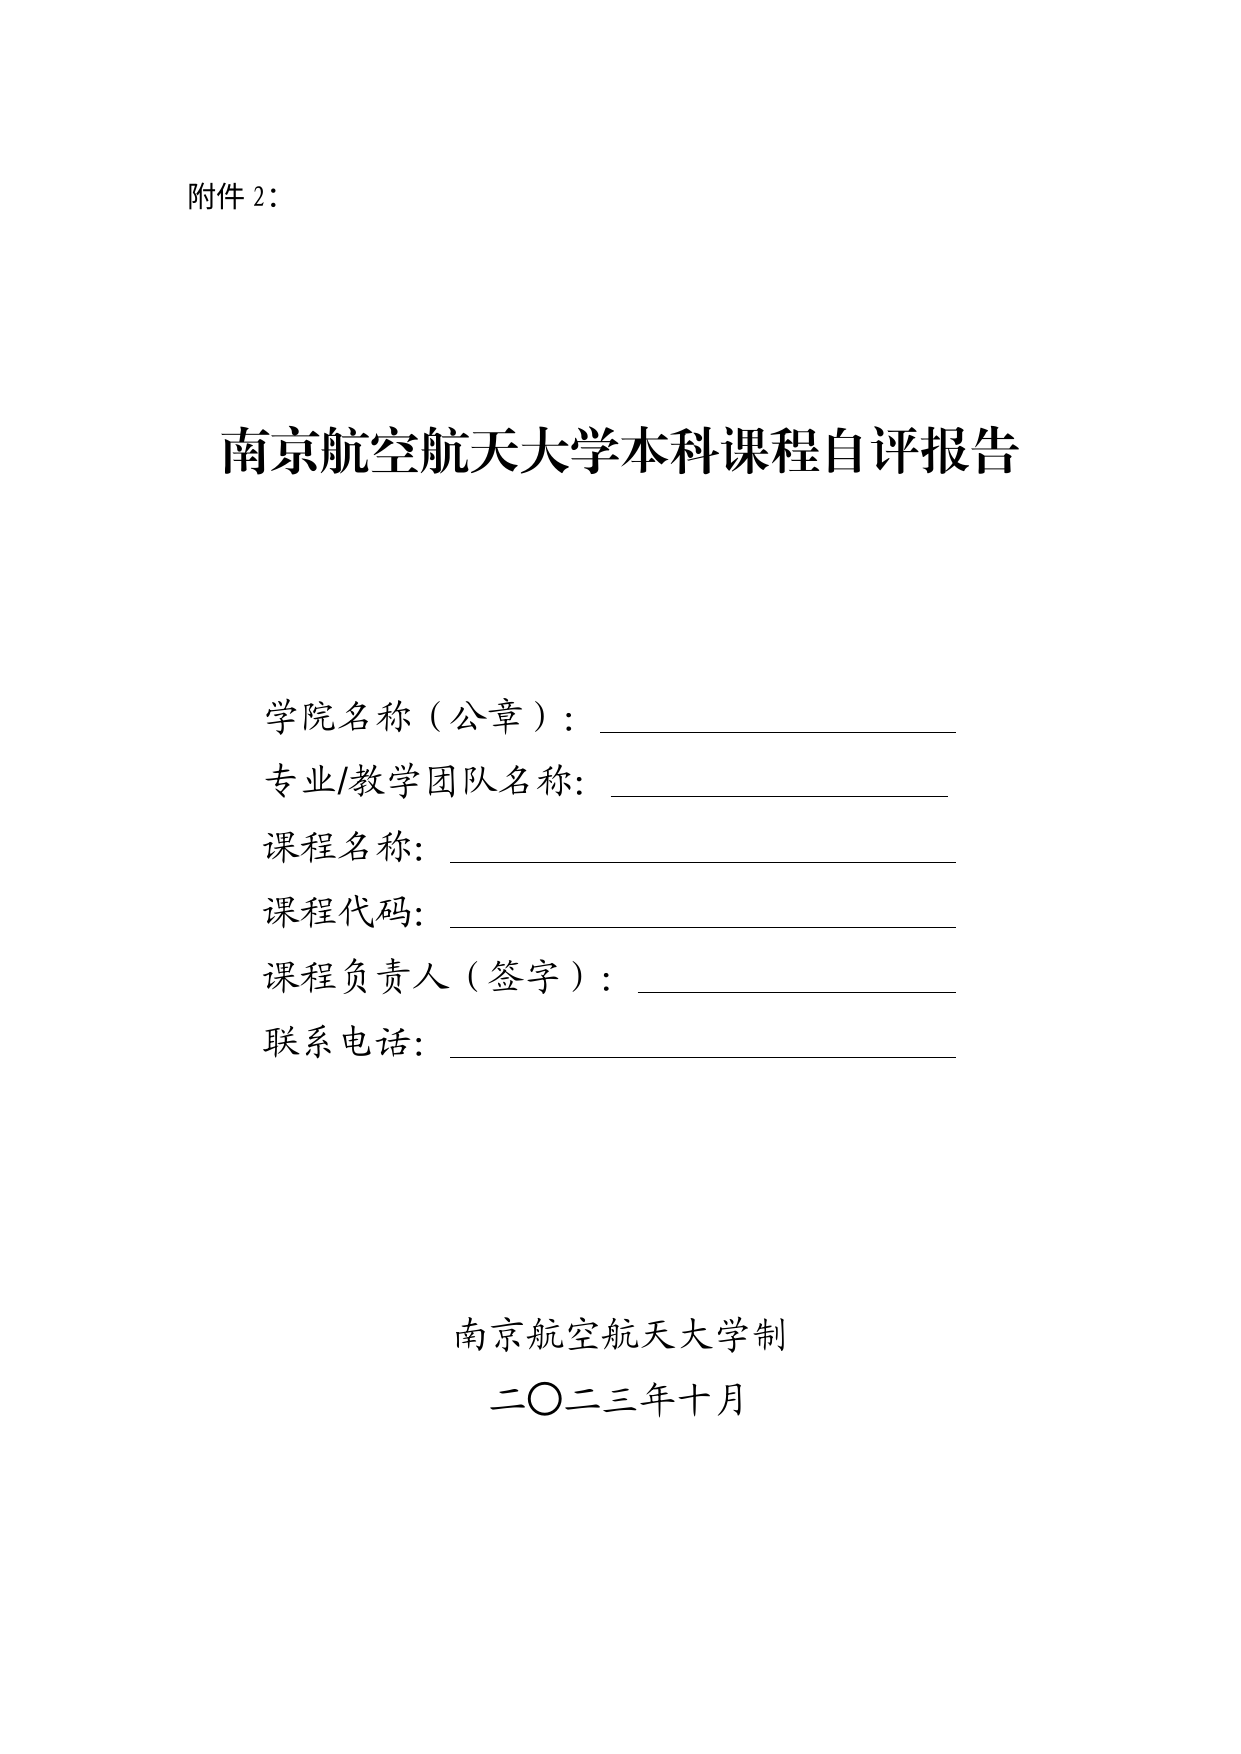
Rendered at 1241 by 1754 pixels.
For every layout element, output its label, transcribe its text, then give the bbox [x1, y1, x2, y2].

text 南京航空航天大学制 [187, 1299, 1053, 1364]
text 专业/教学团队名称： [187, 747, 1053, 812]
text 课程代码： [187, 877, 1053, 942]
text 南京航空航天大学本科课程自评报告 [187, 422, 1053, 487]
text 学院名称（公章）： [187, 682, 1053, 747]
text 二〇二三年十月 [187, 1364, 1053, 1429]
text 课程名称： [187, 812, 1053, 877]
text 联系电话： [187, 1007, 1053, 1072]
text 附件2： [187, 162, 1053, 227]
text 课程负责人（签字）： [187, 942, 1053, 1007]
